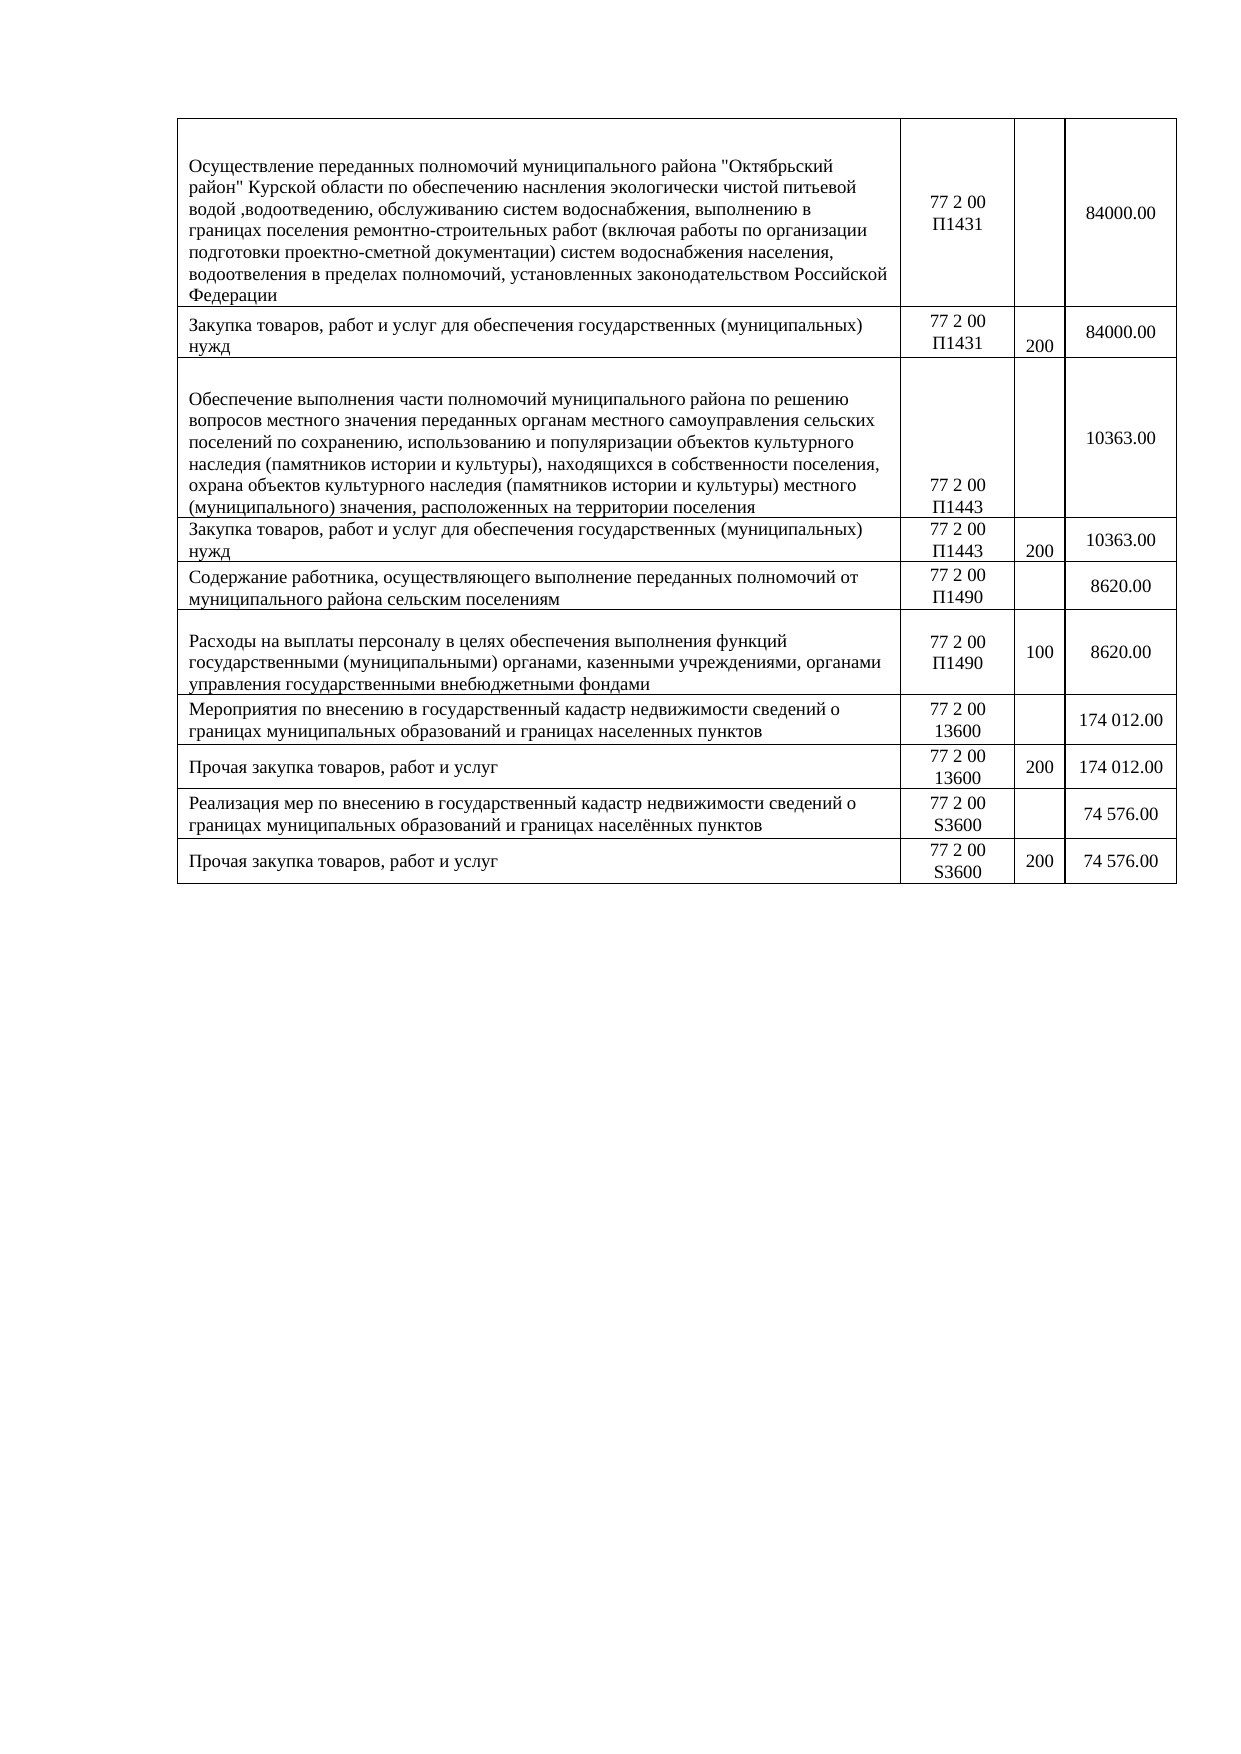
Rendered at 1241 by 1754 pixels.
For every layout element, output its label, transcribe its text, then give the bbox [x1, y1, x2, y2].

table_cell [1015, 789, 1064, 838]
table_cell Мероприятия по внесению в государственный кадастр недвижимости сведений о границах муниципальных образований и границах населенных пунктов [178, 695, 900, 744]
table_cell Прочая закупка товаров, работ и услуг [178, 745, 900, 788]
table_cell Обеспечение выполнения части полномочий муниципального района по решению вопросов местного значения переданных органам местного самоуправления сельских поселений по сохранению, использованию и популяризации объектов культурного наследия (памятников истории и культуры), находящихся в собственности поселения, охрана объектов культурного наследия (памятников истории и культуры) местного (муниципального) значения, расположенных на территории поселения [178, 358, 900, 517]
table_cell 10363.00 [1066, 518, 1176, 561]
table_cell 77 2 00 13600 [901, 745, 1014, 788]
table_cell 77 2 00 П1443 [901, 358, 1014, 517]
table_cell 77 2 00 П1431 [901, 119, 1014, 306]
table_cell 77 2 00 S3600 [901, 789, 1014, 838]
table_cell Реализация мер по внесению в государственный кадастр недвижимости сведений о границах муниципальных образований и границах населённых пунктов [178, 789, 900, 838]
table_cell Расходы на выплаты персоналу в целях обеспечения выполнения функций государственными (муниципальными) органами, казенными учреждениями, органами управления государственными внебюджетными фондами [178, 610, 900, 694]
table_cell 174 012.00 [1066, 695, 1176, 744]
table_cell [1015, 695, 1064, 744]
table_cell 74 576.00 [1066, 789, 1176, 838]
table_cell 77 2 00 П1490 [901, 610, 1014, 694]
table_cell 77 2 00 S3600 [901, 839, 1014, 882]
table_cell 200 [1015, 307, 1064, 357]
table_cell 100 [1015, 610, 1064, 694]
table_cell Осуществление переданных полномочий муниципального района "Октябрьский район" Курской области по обеспечению наснления экологически чистой питьевой водой ,водоотведению, обслуживанию систем водоснабжения, выполнению в границах поселения ремонтно-строительных работ (включая работы по организации подготовки проектно-сметной документации) систем водоснабжения населения, водоотвеления в пределах полномочий, установленных законодательством Российской Федерации [178, 119, 900, 306]
table_cell [1015, 358, 1064, 517]
table_cell 77 2 00 13600 [901, 695, 1014, 744]
table_cell 10363.00 [1066, 358, 1176, 517]
table_cell 8620.00 [1066, 610, 1176, 694]
table_cell Содержание работника, осуществляющего выполнение переданных полномочий от муниципального района сельским поселениям [178, 562, 900, 609]
table_cell 200 [1015, 745, 1064, 788]
table_cell 200 [1015, 839, 1064, 882]
table_cell 84000.00 [1066, 119, 1176, 306]
table_cell 200 [1015, 518, 1064, 561]
table_cell 84000.00 [1066, 307, 1176, 357]
table_cell [1015, 119, 1064, 306]
table_cell Закупка товаров, работ и услуг для обеспечения государственных (муниципальных) нужд [178, 307, 900, 357]
table_cell 77 2 00 П1490 [901, 562, 1014, 609]
table_cell 174 012.00 [1066, 745, 1176, 788]
table_cell 74 576.00 [1066, 839, 1176, 882]
table_cell [1015, 562, 1064, 609]
table_cell 8620.00 [1066, 562, 1176, 609]
table_cell 77 2 00 П1443 [901, 518, 1014, 561]
table_cell Закупка товаров, работ и услуг для обеспечения государственных (муниципальных) нужд [178, 518, 900, 561]
table_cell Прочая закупка товаров, работ и услуг [178, 839, 900, 882]
table_cell 77 2 00 П1431 [901, 307, 1014, 357]
